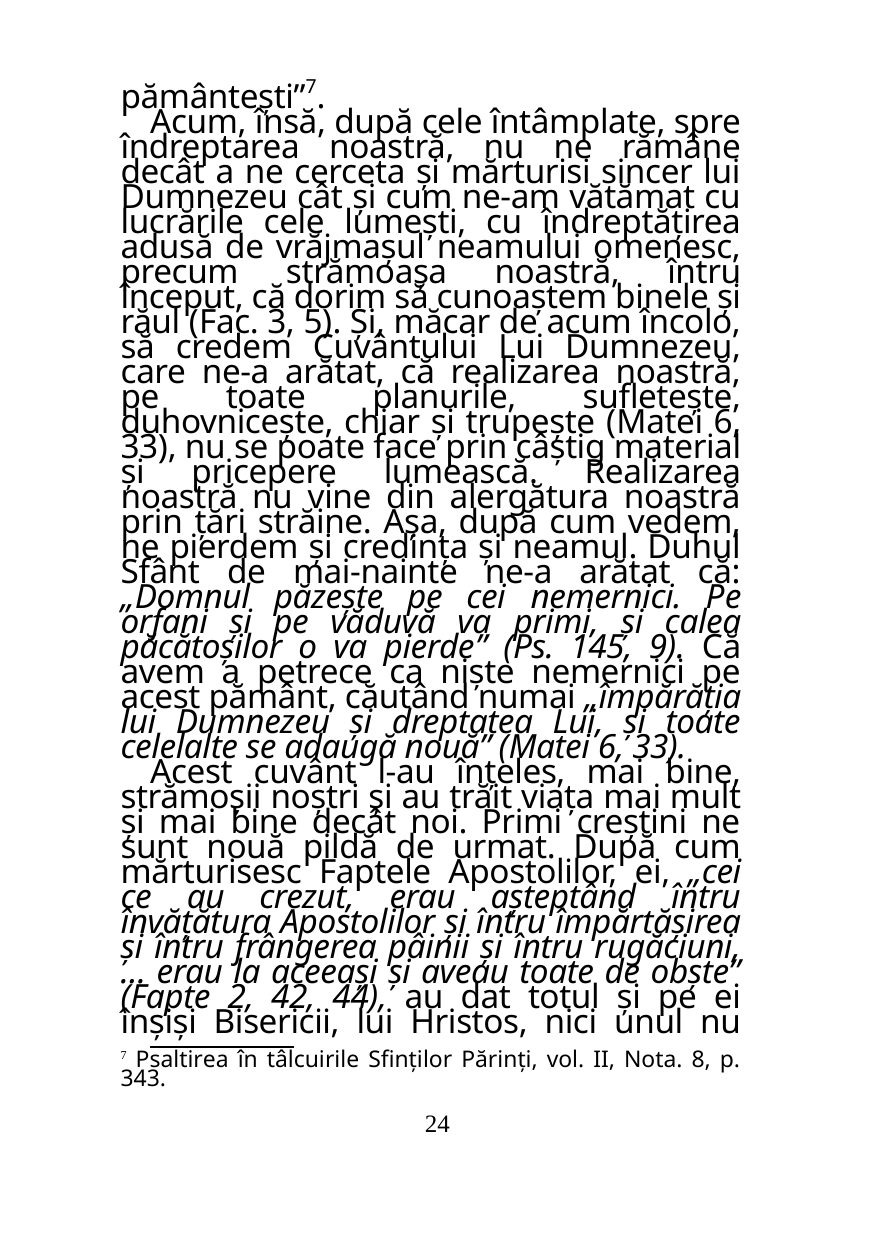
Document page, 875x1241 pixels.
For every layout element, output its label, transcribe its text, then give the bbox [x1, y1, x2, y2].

text Acum, însă, după cele întâmplate, spre îndreptarea noastră, nu ne rămâne decât a ne cerceta și mărturisi sincer lui Dumnezeu cât și cum ne-am vătămat cu lucrările cele lumești, cu îndreptățirea adusă de vrăjmașul neamului omenesc, precum strămoașa noastră, întru început, că dorim să cunoaștem binele și răul (Fac. 3, 5). Și, măcar de acum încolo, să credem Cuvântului Lui Dumnezeu, care ne-a arătat, că realizarea noastră, pe toate planurile, sufletește, duhovnicește, chiar și trupește (Matei 6, 33), nu se poate face prin câștig material și pricepere lumească. Realizarea noastră nu vine din alergătura noastră prin țări străine. Așa, după cum vedem, ne pierdem și credința și neamul. Duhul Sfânt de mai-nainte ne-a arătat că: „Domnul păzeşte pe cei nemernici. Pe orfani şi pe văduvă va primi, şi calea păcătoşilor o va pierde” (Ps. 145, 9). Că avem a petrece ca niște nemernici pe acest pământ, căutând numai „împărăția lui Dumnezeu și dreptatea Lui, și toate celelalte se adaugă nouă” (Matei 6, 33). [120, 114, 741, 764]
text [120, 764, 741, 1039]
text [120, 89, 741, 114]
